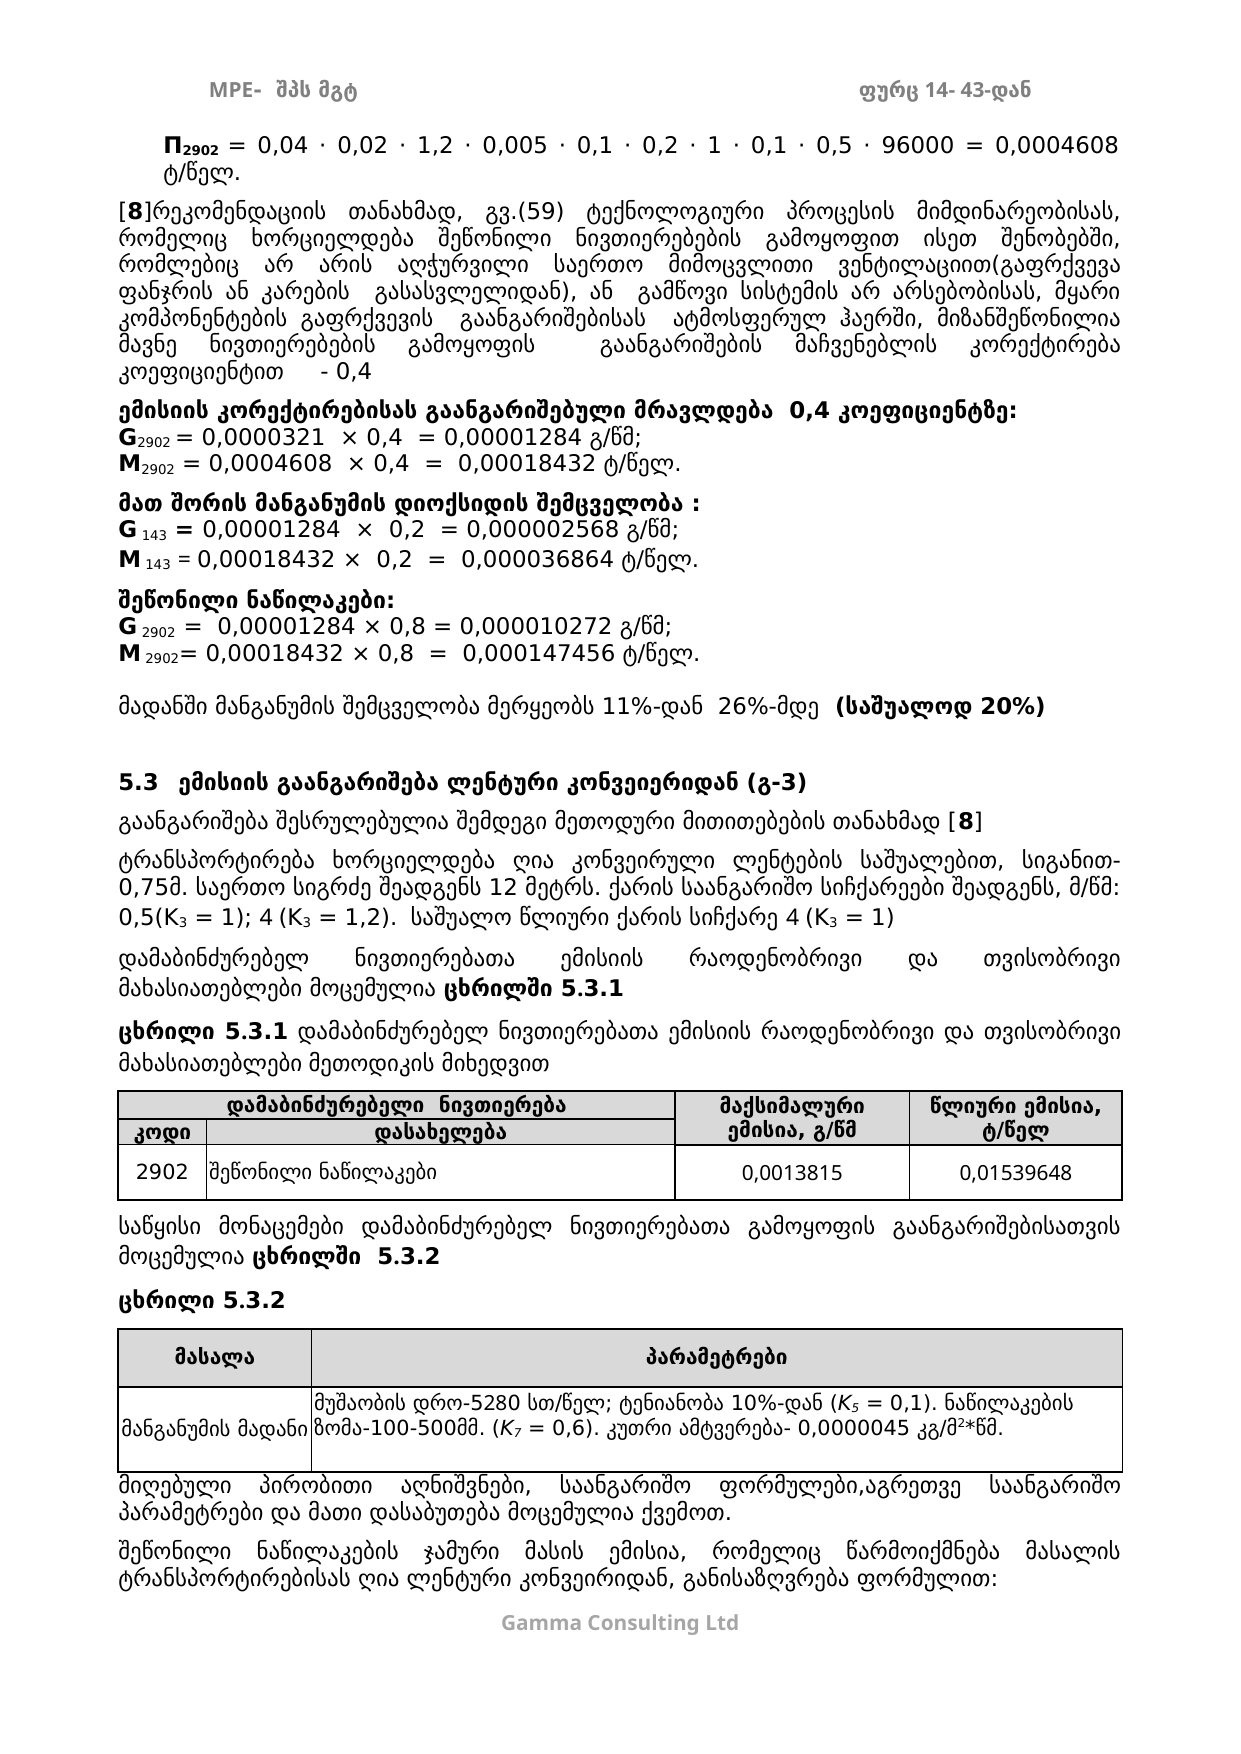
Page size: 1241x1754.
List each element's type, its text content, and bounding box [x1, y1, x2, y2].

text ცხრილი 5.3.2 [118, 1284, 1122, 1315]
table_cell მუშაობის დრო-5280 სთ/წელ; ტენიანობა 10%-დან (K5 = 0,1). ნაწილაკების ზომა-100-500მმ. (K7 = 0,6). კუთრი ამტვერება- 0,0000045 კგ/მ2*წმ. [312, 1388, 1122, 1471]
text მიღებული პირობითი აღნიშვნები, საანგარიშო ფორმულები,აგრეთვე საანგარიშო პარამეტრები და მათი დასაბუთება მოცემულია ქვემოთ. [118, 1473, 1122, 1526]
text M 2902= 0,00018432 × 0,8 = 0,000147456 ტ/წელ. [118, 640, 1122, 667]
text საწყისი მონაცემები დამაბინძურებელ ნივთიერებათა გამოყოფის გაანგარიშებისათვის მოცემულია ცხრილში 5.3.2 [118, 1213, 1122, 1271]
text [8]რეკომენდაციის თანახმად, გვ.(59) ტექნოლოგიური პროცესის მიმდინარეობისას, რომელიც ხორციელდება შეწონილი ნივთიერებების გამოყოფით ისეთ შენობებში, რომლებიც არ არის აღჭურვილი საერთო მიმოცვლითი ვენტილაციით(გაფრქვევა ფანჯრის ან კარების გასასვლელიდან), ან გამწოვი სისტემის არ არსებობისას, მყარი კომპონენტების გაფრქვევის გაანგარიშებისას ატმოსფერულ ჰაერში, მიზანშეწონილია მავნე ნივთიერებების გამოყოფის გაანგარიშების მაჩვენებლის კორექტირება კოეფიციენტით - 0,4 [118, 198, 1122, 385]
subtitle ემისიის გაანგარიშება ლენტური კონვეიერიდან (გ-3) [118, 769, 1122, 796]
text П2902 = 0,04 · 0,02 · 1,2 · 0,005 · 0,1 · 0,2 · 1 · 0,1 · 0,5 · 96000 = 0,0004608 ტ/წელ. [163, 132, 1122, 186]
table_header მასალა [119, 1330, 311, 1386]
table_header წლიური ემისია, ტ/წელ [910, 1092, 1121, 1144]
text გაანგარიშება შესრულებულია შემდეგი მეთოდური მითითებების თანახმად [8] [118, 808, 1122, 835]
table_cell 0,0013815 [676, 1146, 909, 1199]
table_header მაქსიმალური ემისია, გ/წმ [676, 1092, 909, 1144]
table_cell მანგანუმის მადანი [119, 1388, 311, 1471]
text შეწონილი ნაწილაკების ჯამური მასის ემისია, რომელიც წარმოიქმნება მასალის ტრანსპორტირებისას ღია ლენტური კონვეირიდან, განისაზღვრება ფორმულით: [118, 1538, 1122, 1592]
text M2902 = 0,0004608 × 0,4 = 0,00018432 ტ/წელ. [118, 451, 1122, 477]
table_cell შეწონილი ნაწილაკები [207, 1145, 674, 1199]
text შეწონილი ნაწილაკები: [118, 587, 1122, 613]
text ცხრილი 5.3.1 დამაბინძურებელ ნივთიერებათა ემისიის რაოდენობრივი და თვისობრივი მახასიათებლები მეთოდიკის მიხედვით [118, 1015, 1122, 1078]
text M 143 = 0,00018432 × 0,2 = 0,000036864 ტ/წელ. [118, 543, 1122, 574]
text ემისიის კორექტირებისას გაანგარიშებული მრავლდება 0,4 კოეფიციენტზე: [118, 397, 1122, 424]
text G2902 = 0,0000321 × 0,4 = 0,00001284 გ/წმ; [118, 424, 1122, 451]
table_cell 0,01539648 [910, 1146, 1121, 1199]
table_header დამაბინძურებელი ნივთიერება [119, 1092, 674, 1118]
table_cell დასახელება [207, 1120, 674, 1144]
text დამაბინძურებელ ნივთიერებათა ემისიის რაოდენობრივი და თვისობრივი მახასიათებლები მოცემულია ცხრილში 5.3.1 [118, 945, 1122, 1003]
text ტრანსპორტირება ხორციელდება ღია კონვეირული ლენტების საშუალებით, სიგანით-0,75მ. საერთო სიგრძე შეადგენს 12 მეტრს. ქარის საანგარიშო სიჩქარეები შეადგენს, მ/წმ: 0,5(K3 = 1); 4 (K3 = 1,2). საშუალო წლიური ქარის სიჩქარე 4 (K3 = 1) [118, 848, 1122, 932]
text მადანში მანგანუმის შემცველობა მერყეობს 11%-დან 26%-მდე (საშუალოდ 20%) [118, 693, 1122, 720]
text მათ შორის მანგანუმის დიოქსიდის შემცველობა : [118, 490, 1122, 516]
table_cell 2902 [119, 1145, 206, 1199]
table_header პარამეტრები [312, 1330, 1122, 1386]
table_cell კოდი [119, 1120, 206, 1144]
text G 2902 = 0,00001284 × 0,8 = 0,000010272 გ/წმ; [118, 613, 1122, 640]
text G 143 = 0,00001284 × 0,2 = 0,000002568 გ/წმ; [118, 516, 1122, 543]
